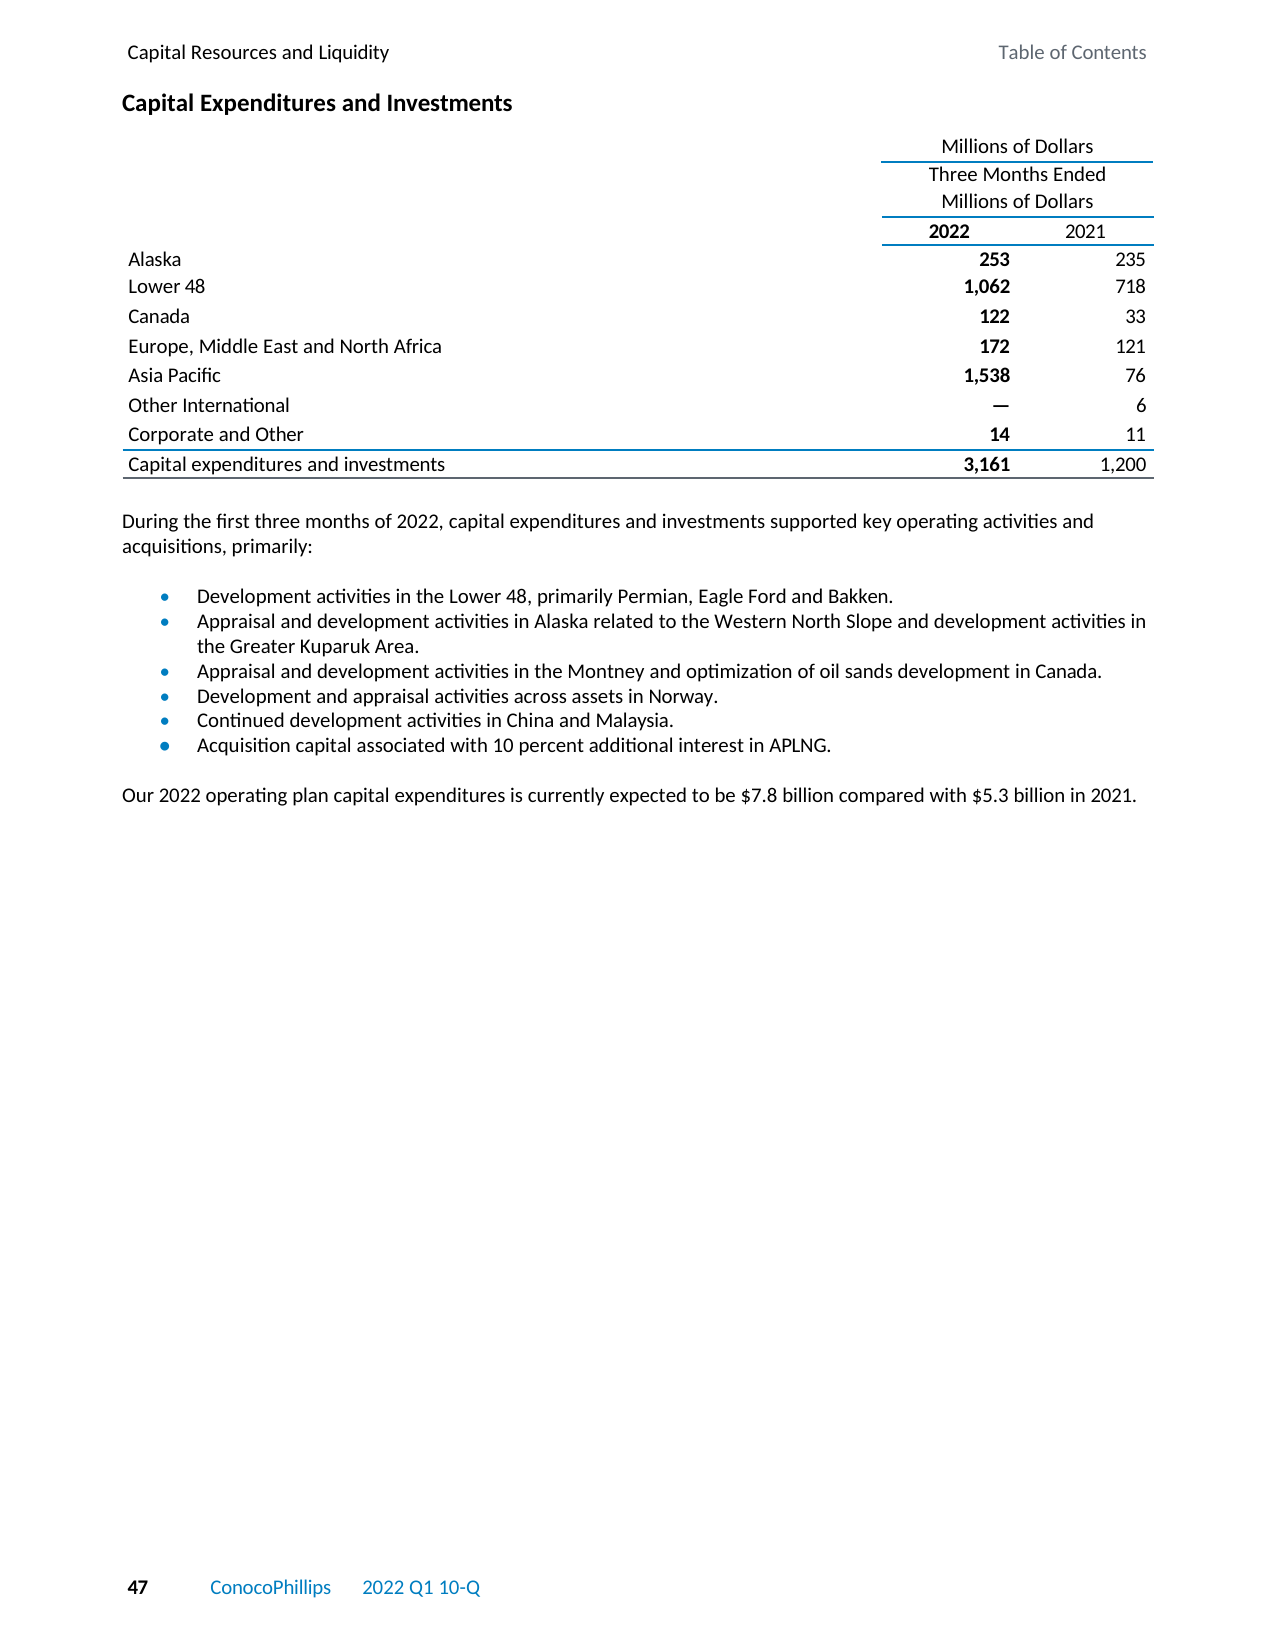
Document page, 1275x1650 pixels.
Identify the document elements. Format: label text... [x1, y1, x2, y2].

list Appraisal and development activities in the Montney and optimization of oil sands development in Canada. [159, 659, 1164, 684]
subtitle Capital Expenditures and Investments [122, 87, 518, 117]
text Millions of Dollars Three Months Ended Millions of Dollars [928, 134, 1106, 214]
list Development and appraisal activities across assets in Norway. [159, 684, 1164, 708]
list Acquisition capital associated with 10 percent additional interest in APLNG. [159, 732, 1164, 757]
text During the first three months of 2022, capital expenditures and investments supported key operating activities and acquisitions, primarily: [122, 509, 1164, 559]
list Appraisal and development activities in Alaska related to the Western North Slope and development activities in the Greater Kuparuk Area. [159, 609, 1147, 659]
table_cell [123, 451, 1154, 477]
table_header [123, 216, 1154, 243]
list Development activities in the Lower 48, primarily Permian, Eagle Ford and Bakken. [159, 583, 1164, 609]
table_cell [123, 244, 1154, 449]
list Continued development activities in China and Malaysia. [159, 708, 1164, 732]
text Our 2022 operating plan capital expenditures is currently expected to be $7.8 billion compared with $5.3 billion in 2021. [122, 782, 1164, 807]
